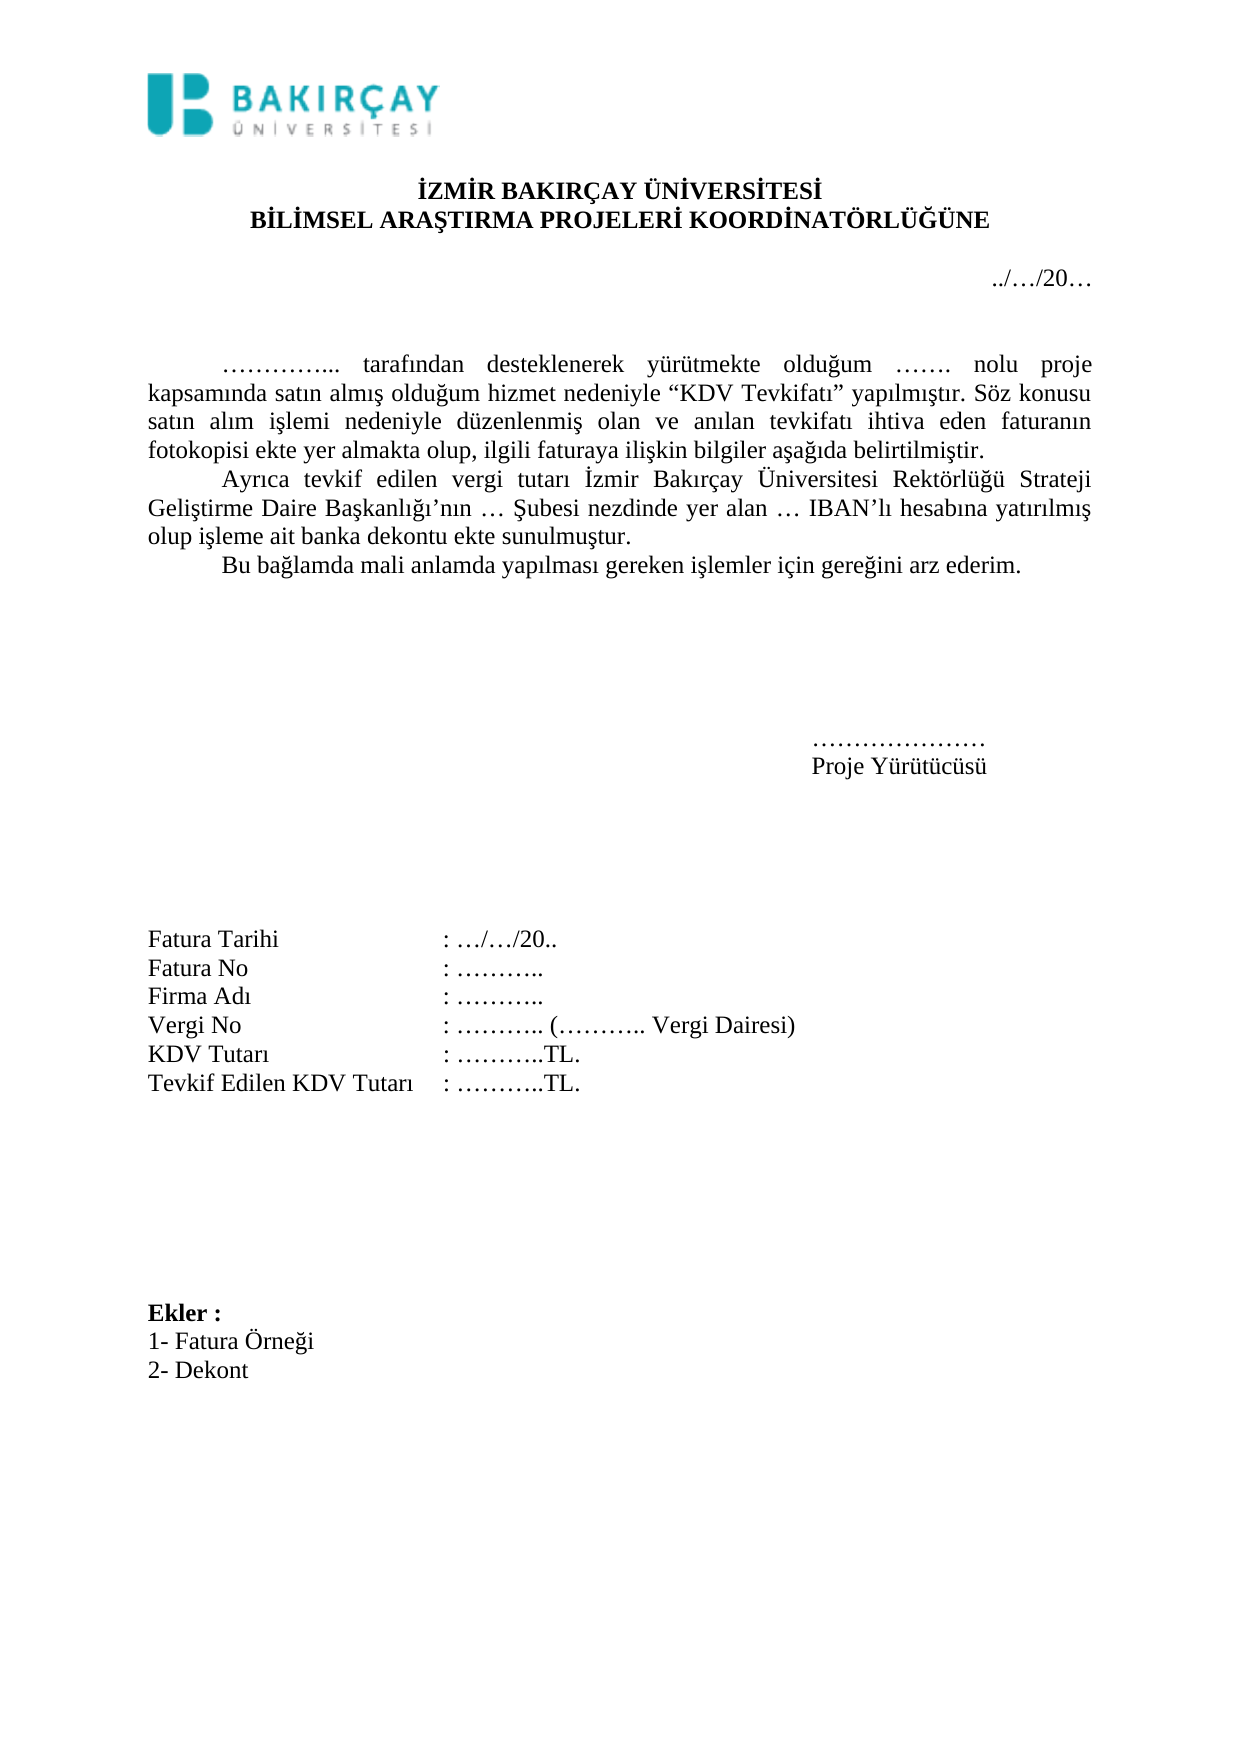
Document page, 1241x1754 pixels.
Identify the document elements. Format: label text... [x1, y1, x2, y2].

text Fatura Tarihi : …/…/20.. [148, 924, 1093, 953]
text Ekler : [148, 1298, 1093, 1326]
text BİLİMSEL ARAŞTIRMA PROJELERİ KOORDİNATÖRLÜĞÜNE [148, 205, 1093, 234]
text KDV Tutarı : ………..TL. [148, 1039, 1093, 1068]
text Tevkif Edilen KDV Tutarı : ………..TL. [148, 1068, 1093, 1096]
text Vergi No : ……….. (……….. Vergi Dairesi) [148, 1010, 1093, 1039]
text 1- Fatura Örneği [148, 1326, 1093, 1355]
text 2- Dekont [148, 1355, 1093, 1384]
text ………………… [664, 723, 1093, 751]
picture [147, 73, 440, 137]
text İZMİR BAKIRÇAY ÜNİVERSİTESİ [148, 176, 1093, 205]
text Fatura No : ……….. [148, 953, 1093, 981]
text …………... tarafından desteklenerek yürütmekte olduğum ……. nolu proje kapsamında satın almış olduğum hizmet nedeniyle “KDV Tevkifatı” yapılmıştır. Söz konusu satın alım işlemi nedeniyle düzenlenmiş olan ve anılan tevkifatı ihtiva eden faturanın fotokopisi ekte yer almakta olup, ilgili faturaya ilişkin bilgiler aşağıda belirtilmiştir. [148, 349, 1093, 464]
text Proje Yürütücüsü [664, 751, 1093, 780]
text Firma Adı : ……….. [148, 981, 1093, 1010]
text Ayrıca tevkif edilen vergi tutarı İzmir Bakırçay Üniversitesi Rektörlüğü Strateji Geliştirme Daire Başkanlığı’nın … Şubesi nezdinde yer alan … IBAN’lı hesabına yatırılmış olup işleme ait banka dekontu ekte sunulmuştur. [148, 464, 1093, 550]
text Bu bağlamda mali anlamda yapılması gereken işlemler için gereğini arz ederim. [148, 550, 1093, 579]
text ../…/20… [885, 263, 1093, 291]
